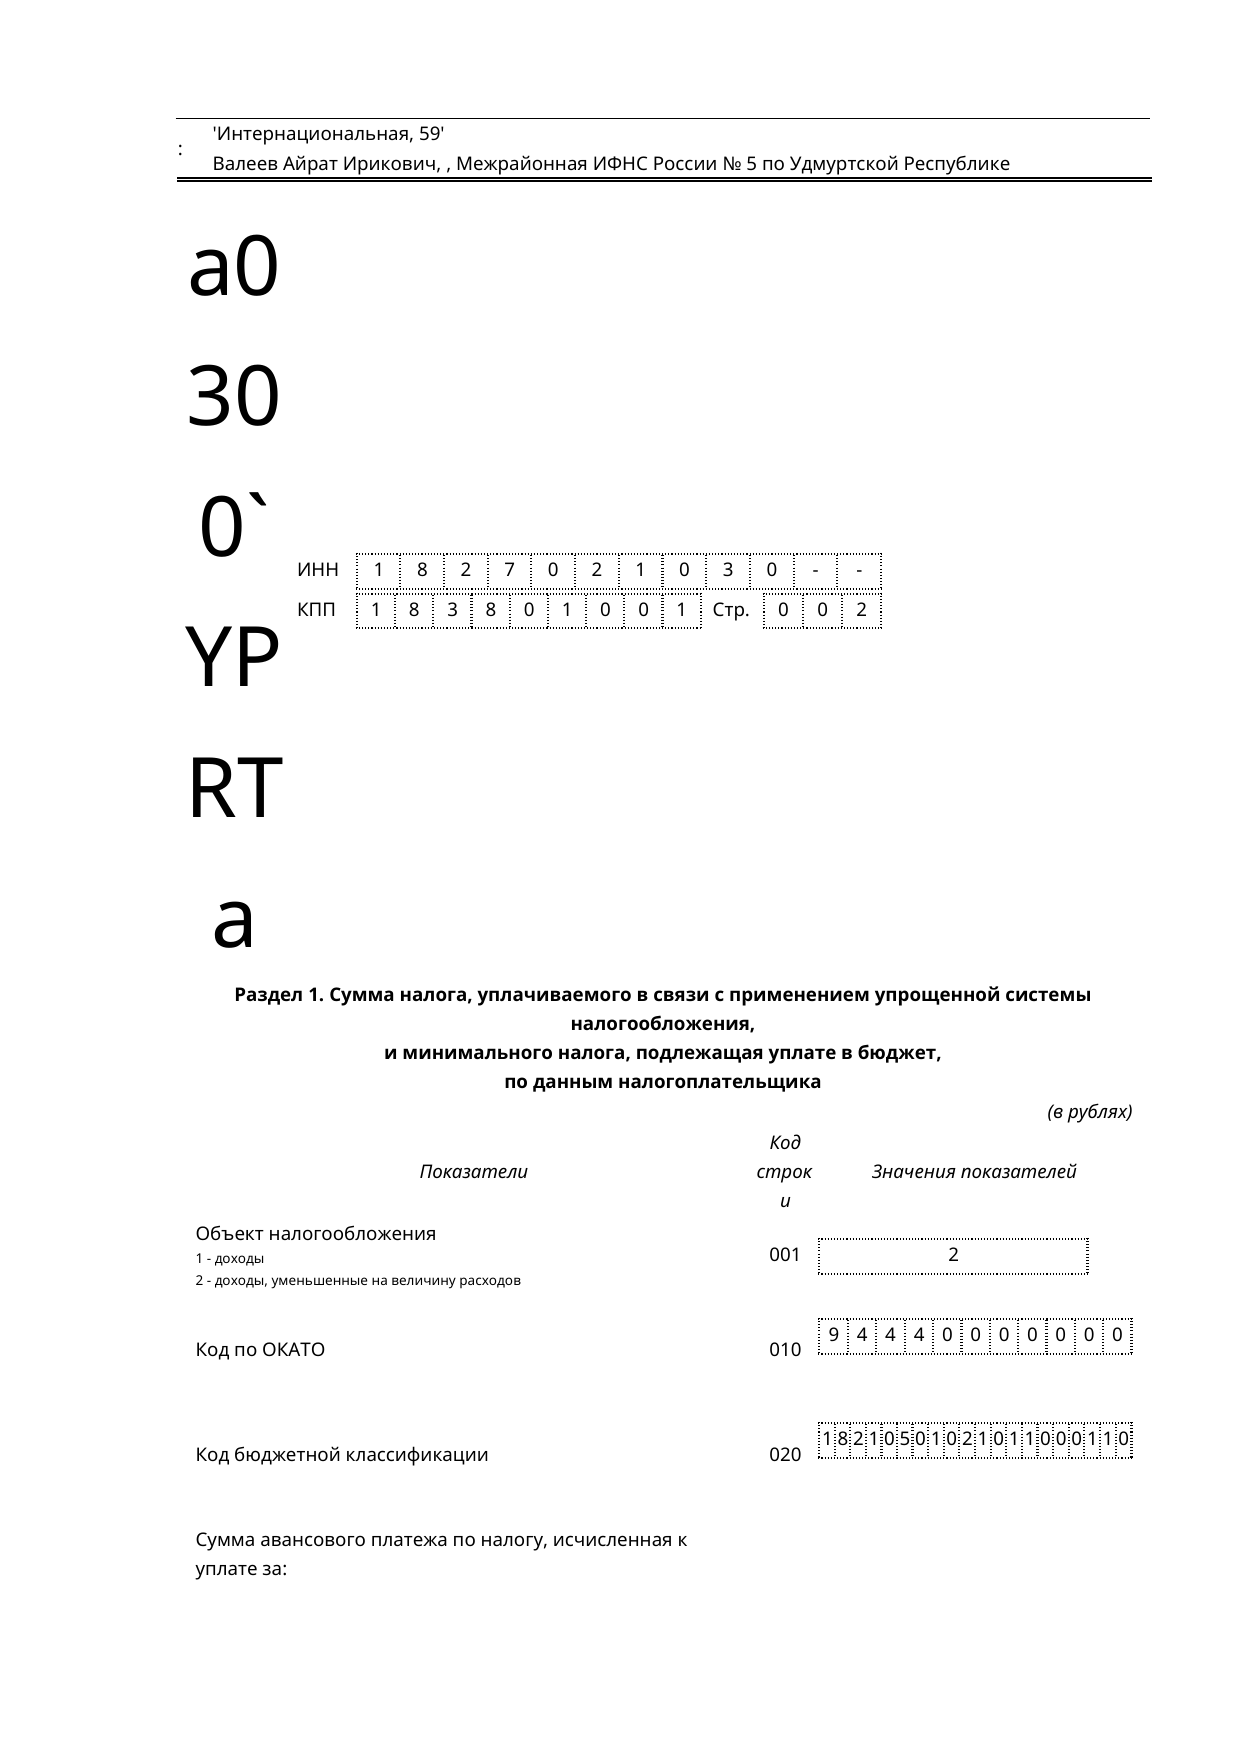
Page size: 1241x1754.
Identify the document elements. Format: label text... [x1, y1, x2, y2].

table_header [176, 181, 1150, 979]
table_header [210, 119, 1150, 177]
table_header ЭП: [176, 119, 210, 181]
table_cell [176, 980, 1150, 1614]
